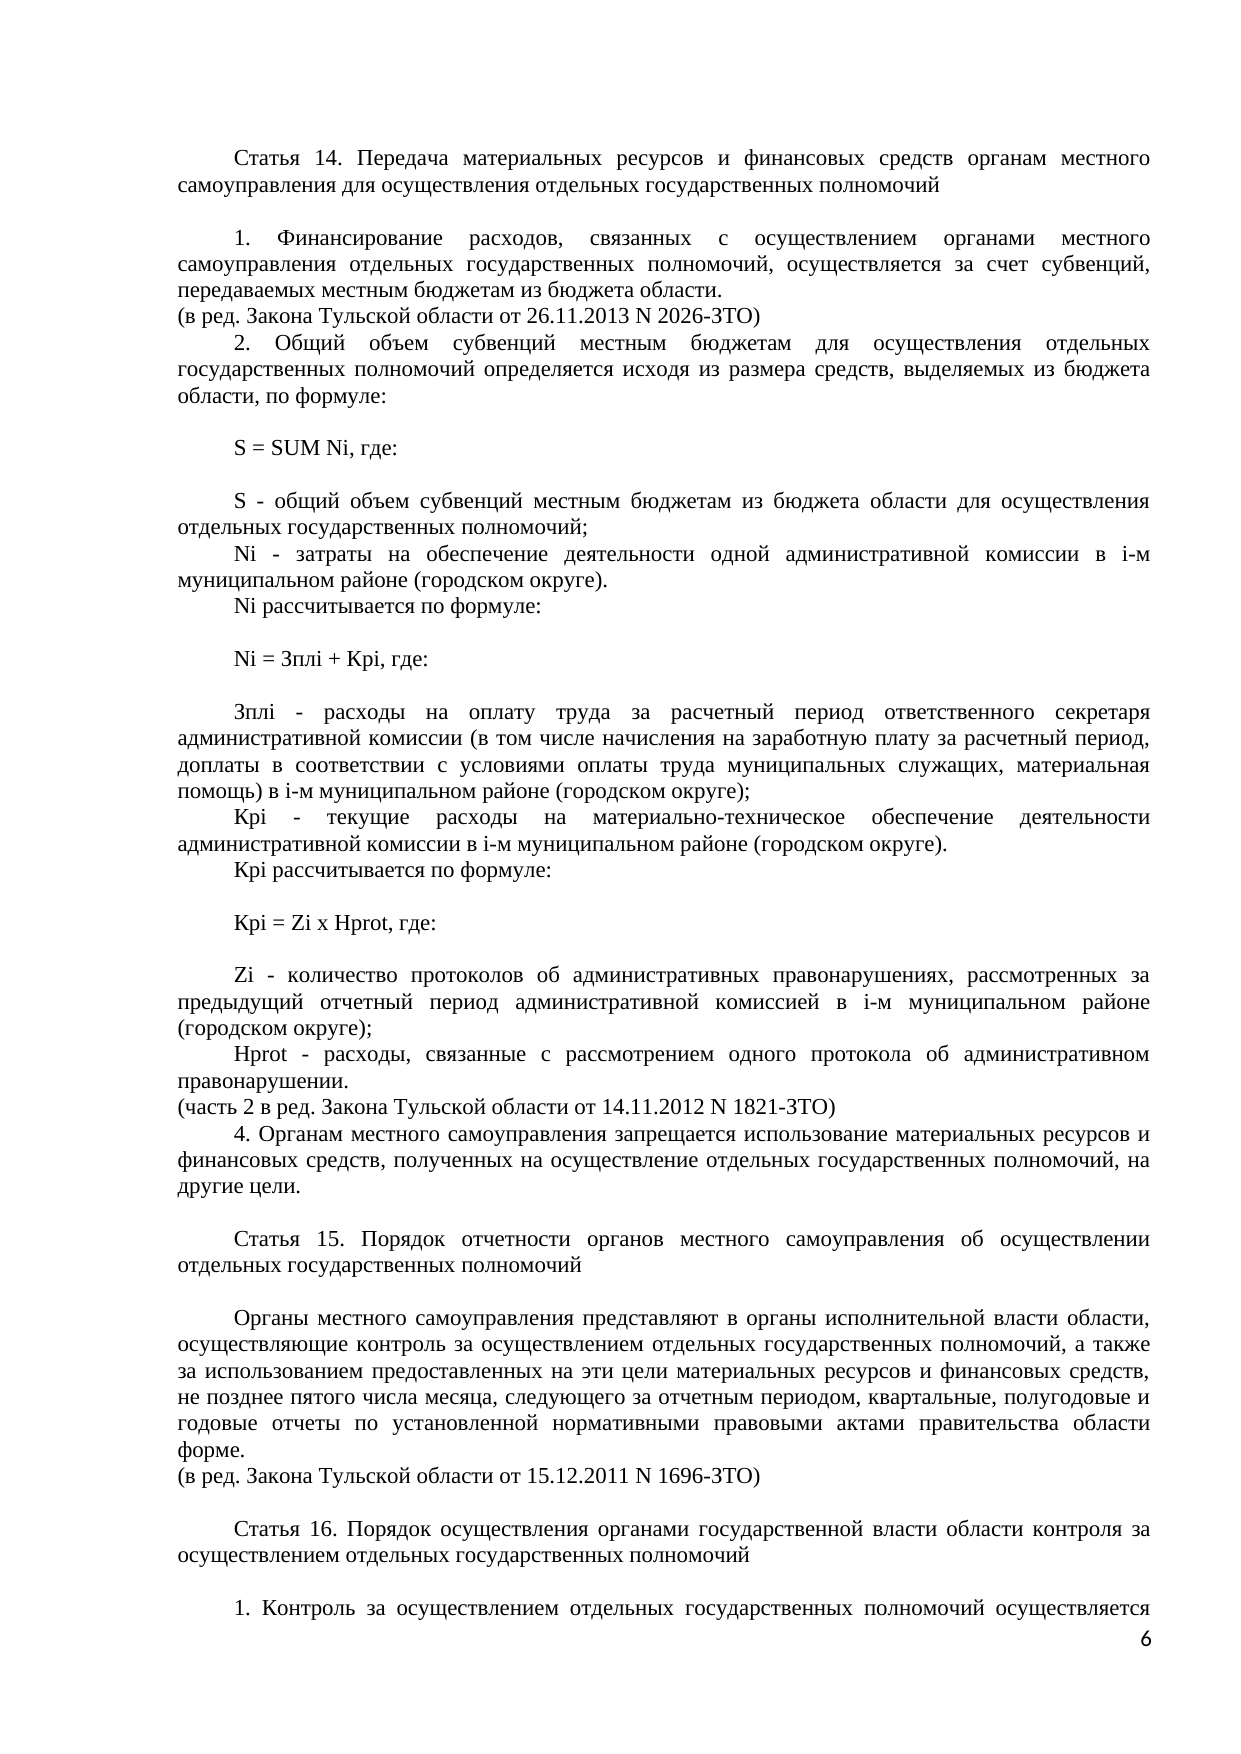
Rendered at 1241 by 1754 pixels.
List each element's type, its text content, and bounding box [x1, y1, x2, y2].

text Зплi - расходы на оплату труда за расчетный период ответственного секретаря административной комиссии (в том числе начисления на заработную плату за расчетный период, доплаты в соответствии с условиями оплаты труда муниципальных служащих, материальная помощь) в i-м муниципальном районе (городском округе); [177, 698, 1152, 803]
text Ni - затраты на обеспечение деятельности одной административной комиссии в i-м муниципальном районе (городском округе). [177, 540, 1152, 592]
text Hprot - расходы, связанные с рассмотрением одного протокола об административном правонарушении. [177, 1041, 1152, 1093]
text (часть 2 в ред. Закона Тульской области от 14.11.2012 N 1821-ЗТО) [177, 1093, 1152, 1119]
text S - общий объем субвенций местным бюджетам из бюджета области для осуществления отдельных государственных полномочий; [177, 487, 1152, 540]
text Ni рассчитывается по формуле: [177, 592, 1152, 619]
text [177, 1594, 1152, 1620]
text (в ред. Закона Тульской области от 15.12.2011 N 1696-ЗТО) [177, 1462, 1152, 1488]
text S = SUM Ni, где: [177, 434, 1152, 461]
text (в ред. Закона Тульской области от 26.11.2013 N 2026-ЗТО) [177, 303, 1152, 329]
text 1. Финансирование расходов, связанных с осуществлением органами местного самоуправления отдельных государственных полномочий, осуществляется за счет субвенций, передаваемых местным бюджетам из бюджета области. [177, 223, 1152, 303]
text Ni = Зплi + Крi, где: [177, 645, 1152, 672]
text Zi - количество протоколов об административных правонарушениях, рассмотренных за предыдущий отчетный период административной комиссией в i-м муниципальном районе (городском округе); [177, 961, 1152, 1041]
text Крi - текущие расходы на материально-техническое обеспечение деятельности административной комиссии в i-м муниципальном районе (городском округе). [177, 803, 1152, 856]
text 2. Общий объем субвенций местным бюджетам для осуществления отдельных государственных полномочий определяется исходя из размера средств, выделяемых из бюджета области, по формуле: [177, 329, 1152, 408]
text Крi рассчитывается по формуле: [177, 856, 1152, 882]
text Статья 15. Порядок отчетности органов местного самоуправления об осуществлении отдельных государственных полномочий [177, 1225, 1152, 1278]
text 4. Органам местного самоуправления запрещается использование материальных ресурсов и финансовых средств, полученных на осуществление отдельных государственных полномочий, на другие цели. [177, 1119, 1152, 1199]
text Органы местного самоуправления представляют в органы исполнительной власти области, осуществляющие контроль за осуществлением отдельных государственных полномочий, а также за использованием предоставленных на эти цели материальных ресурсов и финансовых средств, не позднее пятого числа месяца, следующего за отчетным периодом, квартальные, полугодовые и годовые отчеты по установленной нормативными правовыми актами правительства области форме. [177, 1304, 1152, 1462]
text Крi = Zi x Hprot, где: [177, 909, 1152, 935]
text Статья 14. Передача материальных ресурсов и финансовых средств органам местного самоуправления для осуществления отдельных государственных полномочий [177, 144, 1152, 197]
text Статья 16. Порядок осуществления органами государственной власти области контроля за осуществлением отдельных государственных полномочий [177, 1515, 1152, 1568]
